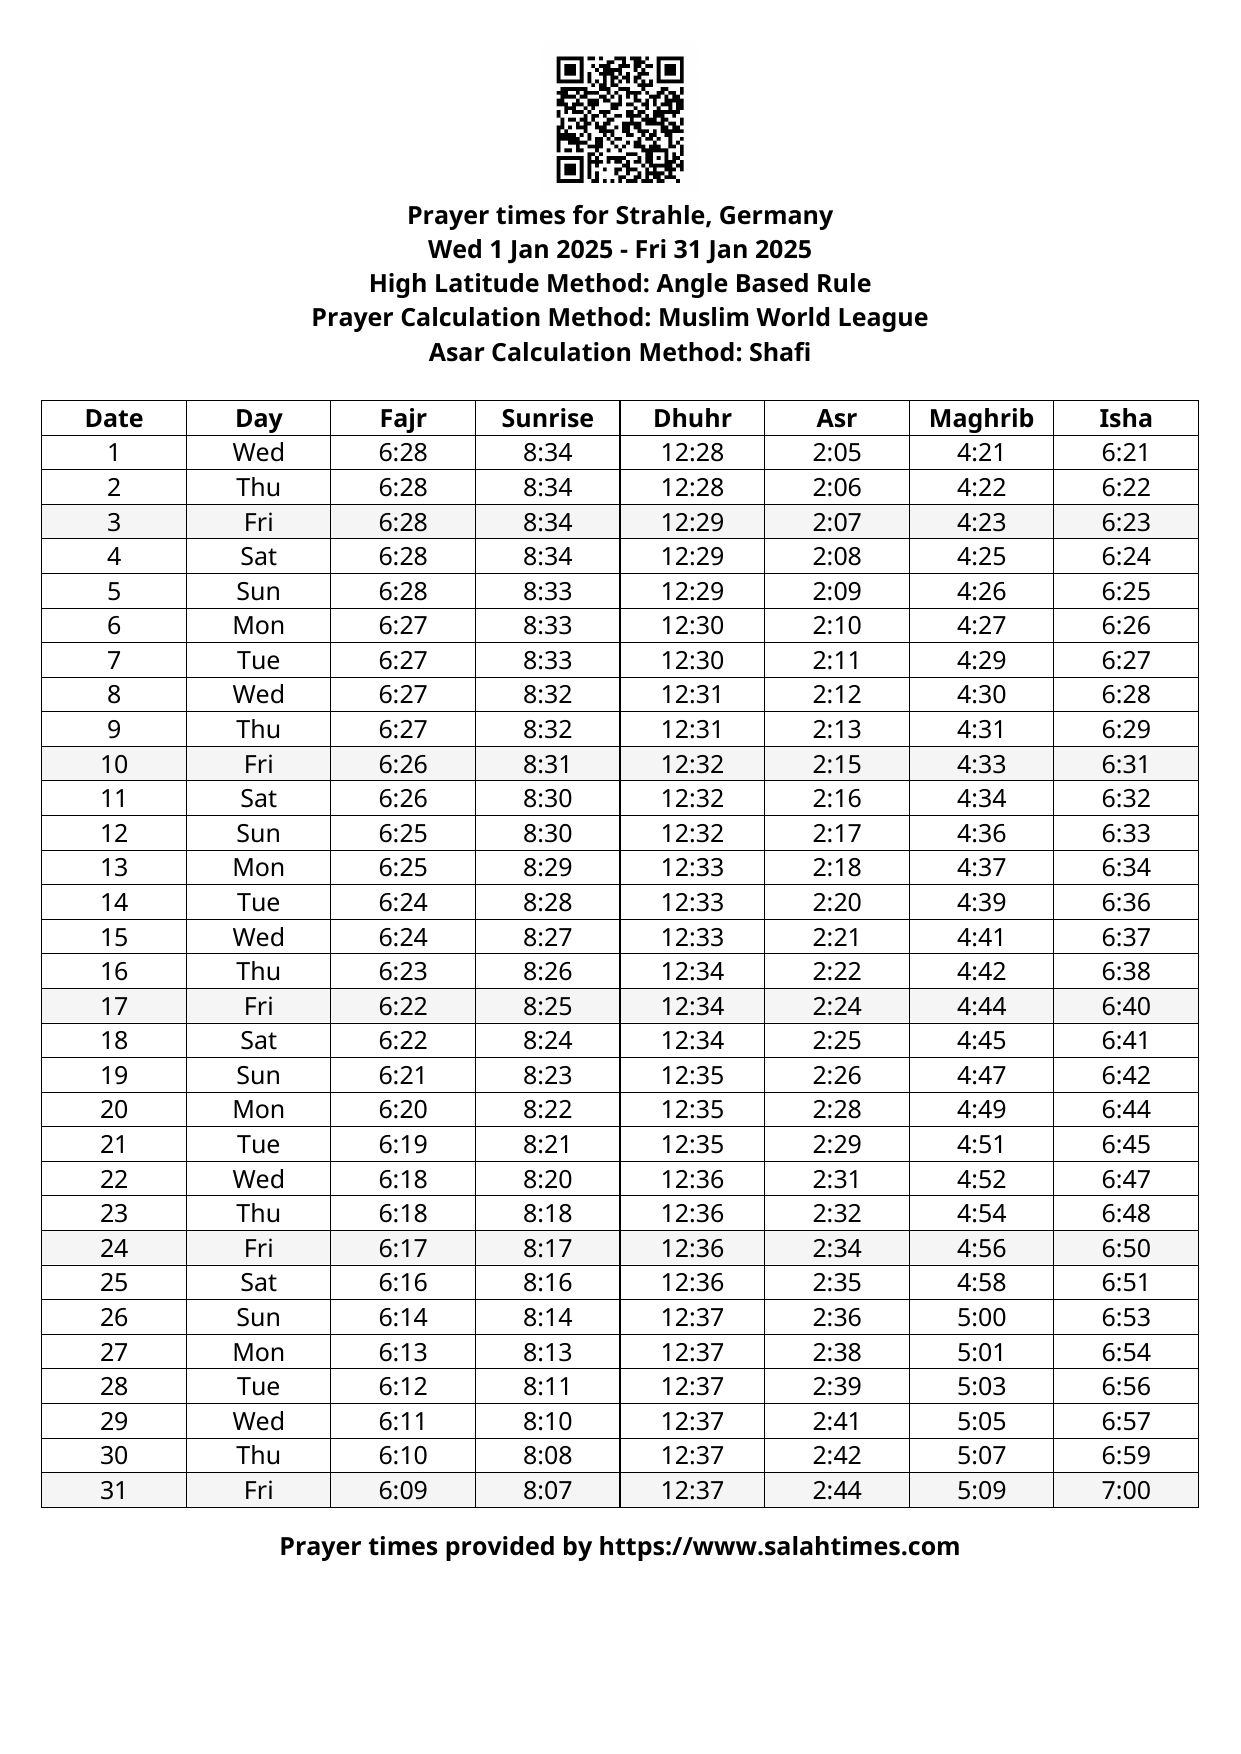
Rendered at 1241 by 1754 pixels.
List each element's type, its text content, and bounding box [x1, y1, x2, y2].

table_header Maghrib [910, 401, 1053, 434]
table_cell Fri [187, 747, 330, 780]
table_cell 6:29 [1054, 712, 1198, 746]
table_cell Sun [187, 816, 330, 849]
table_cell 6:50 [1054, 1231, 1198, 1264]
table_cell 2:31 [765, 1162, 909, 1195]
table_cell 6:18 [331, 1196, 475, 1230]
table_cell 2:28 [765, 1093, 909, 1126]
table_cell Sat [187, 539, 330, 573]
table_cell Sat [187, 781, 330, 815]
table_cell Mon [187, 609, 330, 642]
table_cell 12:33 [621, 851, 764, 884]
table_cell 8:31 [476, 747, 619, 780]
table_cell 4:41 [910, 920, 1053, 953]
table_cell 4:37 [910, 851, 1053, 884]
table_cell 8:33 [476, 574, 619, 607]
text High Latitude Method: Angle Based Rule [42, 266, 1198, 300]
table_cell 4:52 [910, 1162, 1053, 1195]
table_cell 4:30 [910, 678, 1053, 711]
table_cell Mon [187, 1093, 330, 1126]
table_cell 6:18 [331, 1162, 475, 1195]
table_cell Wed [187, 920, 330, 953]
table_cell 2:26 [765, 1058, 909, 1092]
table_cell 4:45 [910, 1024, 1053, 1057]
table_cell 4:36 [910, 816, 1053, 849]
table_cell 28 [42, 1369, 186, 1403]
text Prayer times for Strahle, Germany [42, 198, 1198, 232]
table_cell 6:25 [331, 816, 475, 849]
table_cell 2:10 [765, 609, 909, 642]
table_cell 2:15 [765, 747, 909, 780]
table_cell Thu [187, 954, 330, 988]
table_cell 12:28 [621, 470, 764, 504]
table_cell 8:32 [476, 712, 619, 746]
table_cell Thu [187, 1439, 330, 1472]
table_cell Wed [187, 678, 330, 711]
table_cell 6:48 [1054, 1196, 1198, 1230]
table_header Sunrise [476, 401, 619, 434]
table_cell 14 [42, 885, 186, 919]
table_cell Thu [187, 712, 330, 746]
table_cell 6:57 [1054, 1404, 1198, 1437]
table_cell 4:34 [910, 781, 1053, 815]
table_cell 4:47 [910, 1058, 1053, 1092]
table_cell 6:24 [331, 885, 475, 919]
table_cell 4:44 [910, 989, 1053, 1022]
table_cell 6:22 [1054, 470, 1198, 504]
table_cell 25 [42, 1266, 186, 1299]
table_cell 12:35 [621, 1127, 764, 1161]
table_cell 6:28 [331, 505, 475, 538]
table_cell Tue [187, 643, 330, 677]
table_cell 6:36 [1054, 885, 1198, 919]
table_cell 12:35 [621, 1093, 764, 1126]
table_cell 12:34 [621, 1024, 764, 1057]
table_cell 8:08 [476, 1439, 619, 1472]
table_cell 12:36 [621, 1162, 764, 1195]
table_cell 6:23 [1054, 505, 1198, 538]
table_cell 12:35 [621, 1058, 764, 1092]
table_cell Mon [187, 1335, 330, 1368]
table_cell 8:24 [476, 1024, 619, 1057]
table_cell 12:37 [621, 1335, 764, 1368]
table_cell 4 [42, 539, 186, 573]
table_cell 31 [42, 1473, 186, 1507]
table_cell 8:14 [476, 1300, 619, 1334]
table_cell 2:06 [765, 470, 909, 504]
table_cell 9 [42, 712, 186, 746]
table_cell 8:34 [476, 436, 619, 469]
table_cell 12:37 [621, 1439, 764, 1472]
table_cell Thu [187, 470, 330, 504]
table_cell 2:18 [765, 851, 909, 884]
table_cell 6:12 [331, 1369, 475, 1403]
table_cell 6:38 [1054, 954, 1198, 988]
table_cell 6:54 [1054, 1335, 1198, 1368]
table_cell 8:25 [476, 989, 619, 1022]
table_cell 12:34 [621, 989, 764, 1022]
table_cell 4:54 [910, 1196, 1053, 1230]
table_cell 7:00 [1054, 1473, 1198, 1507]
table_cell Sat [187, 1024, 330, 1057]
table_cell 5:00 [910, 1300, 1053, 1334]
text Wed 1 Jan 2025 - Fri 31 Jan 2025 [42, 232, 1198, 266]
table_cell 2:29 [765, 1127, 909, 1161]
table_cell 8:22 [476, 1093, 619, 1126]
table_cell 12:37 [621, 1300, 764, 1334]
table_cell 12:32 [621, 747, 764, 780]
table_cell 4:58 [910, 1266, 1053, 1299]
table_cell 6:41 [1054, 1024, 1198, 1057]
table_cell 5:01 [910, 1335, 1053, 1368]
table_cell 4:51 [910, 1127, 1053, 1161]
table_cell 8:30 [476, 781, 619, 815]
table_cell 8:07 [476, 1473, 619, 1507]
table_cell 5 [42, 574, 186, 607]
table_cell 8:34 [476, 539, 619, 573]
table_cell 8:17 [476, 1231, 619, 1264]
table_cell 6:37 [1054, 920, 1198, 953]
table_cell 6:24 [1054, 539, 1198, 573]
table_cell 4:27 [910, 609, 1053, 642]
table_cell 6:28 [1054, 678, 1198, 711]
table_cell 6:28 [331, 539, 475, 573]
table_cell 6:44 [1054, 1093, 1198, 1126]
table_cell 2:35 [765, 1266, 909, 1299]
table_cell 8 [42, 678, 186, 711]
table_cell 2:17 [765, 816, 909, 849]
table_cell 6:28 [331, 574, 475, 607]
table_cell 2:44 [765, 1473, 909, 1507]
table_cell 8:34 [476, 470, 619, 504]
table_cell 10 [42, 747, 186, 780]
table_cell 2:39 [765, 1369, 909, 1403]
table_cell 2:12 [765, 678, 909, 711]
table_cell 2:13 [765, 712, 909, 746]
table_cell Wed [187, 1404, 330, 1437]
table_cell 4:39 [910, 885, 1053, 919]
table_cell 12:28 [621, 436, 764, 469]
table_cell 4:33 [910, 747, 1053, 780]
table_cell 2:07 [765, 505, 909, 538]
table_cell 6:27 [1054, 643, 1198, 677]
table_cell 6:26 [331, 781, 475, 815]
table_cell 7 [42, 643, 186, 677]
table_cell 8:28 [476, 885, 619, 919]
table_cell 6:11 [331, 1404, 475, 1437]
table_cell 8:18 [476, 1196, 619, 1230]
text Prayer Calculation Method: Muslim World League [42, 300, 1198, 334]
table_cell 6:27 [331, 609, 475, 642]
table_cell 2 [42, 470, 186, 504]
table_cell Sat [187, 1266, 330, 1299]
table_cell Thu [187, 1196, 330, 1230]
table_cell 6:21 [1054, 436, 1198, 469]
table_cell 2:08 [765, 539, 909, 573]
table_cell 2:16 [765, 781, 909, 815]
table_cell 4:29 [910, 643, 1053, 677]
table_cell 6:59 [1054, 1439, 1198, 1472]
table_cell 6:14 [331, 1300, 475, 1334]
table_cell Fri [187, 989, 330, 1022]
table_cell 2:25 [765, 1024, 909, 1057]
table_cell 12:37 [621, 1473, 764, 1507]
table_cell 27 [42, 1335, 186, 1368]
table_cell 2:34 [765, 1231, 909, 1264]
table_cell 4:49 [910, 1093, 1053, 1126]
table_cell 8:26 [476, 954, 619, 988]
table_cell 19 [42, 1058, 186, 1092]
table_cell 6:28 [331, 470, 475, 504]
table_cell 8:30 [476, 816, 619, 849]
table_cell 6:22 [331, 989, 475, 1022]
table_cell 1 [42, 436, 186, 469]
table_cell 6:27 [331, 712, 475, 746]
table_cell 2:38 [765, 1335, 909, 1368]
table_cell 18 [42, 1024, 186, 1057]
table_cell 6:25 [331, 851, 475, 884]
table_cell 21 [42, 1127, 186, 1161]
table_cell 5:09 [910, 1473, 1053, 1507]
table_cell 6:56 [1054, 1369, 1198, 1403]
table_cell Fri [187, 1473, 330, 1507]
table_cell 4:21 [910, 436, 1053, 469]
table_cell Sun [187, 574, 330, 607]
table_cell 8:13 [476, 1335, 619, 1368]
table_cell 6:26 [1054, 609, 1198, 642]
table_cell 20 [42, 1093, 186, 1126]
table_cell 8:16 [476, 1266, 619, 1299]
table_cell 8:33 [476, 609, 619, 642]
table_cell 8:29 [476, 851, 619, 884]
table_cell 12:29 [621, 539, 764, 573]
table_cell Tue [187, 885, 330, 919]
table_header Day [187, 401, 330, 434]
table_cell Fri [187, 1231, 330, 1264]
table_cell 6:42 [1054, 1058, 1198, 1092]
text Prayer times provided by https://www.salahtimes.com [42, 1528, 1198, 1563]
table_cell 24 [42, 1231, 186, 1264]
table_cell 8:20 [476, 1162, 619, 1195]
table_cell 11 [42, 781, 186, 815]
table_cell 6:31 [1054, 747, 1198, 780]
table_header Fajr [331, 401, 475, 434]
table_cell Wed [187, 436, 330, 469]
table_cell 12:37 [621, 1369, 764, 1403]
table_cell 6 [42, 609, 186, 642]
table_cell Wed [187, 1162, 330, 1195]
table_cell 12:32 [621, 781, 764, 815]
table_cell 5:07 [910, 1439, 1053, 1472]
table_cell 6:13 [331, 1335, 475, 1368]
table_cell 2:21 [765, 920, 909, 953]
table_cell 8:21 [476, 1127, 619, 1161]
table_cell Mon [187, 851, 330, 884]
table_cell 6:34 [1054, 851, 1198, 884]
table_cell 6:26 [331, 747, 475, 780]
table_cell 6:17 [331, 1231, 475, 1264]
table_cell 23 [42, 1196, 186, 1230]
table_cell 2:11 [765, 643, 909, 677]
table_cell 8:23 [476, 1058, 619, 1092]
table_cell 12 [42, 816, 186, 849]
table_cell 4:56 [910, 1231, 1053, 1264]
table_header Dhuhr [621, 401, 764, 434]
table_cell 8:11 [476, 1369, 619, 1403]
table_cell 12:36 [621, 1231, 764, 1264]
table_cell 12:29 [621, 574, 764, 607]
table_cell 12:32 [621, 816, 764, 849]
table_cell 2:20 [765, 885, 909, 919]
table_cell 2:36 [765, 1300, 909, 1334]
table_cell 6:28 [331, 436, 475, 469]
table_cell 6:45 [1054, 1127, 1198, 1161]
table_cell 17 [42, 989, 186, 1022]
table_cell 8:32 [476, 678, 619, 711]
table_cell Sun [187, 1058, 330, 1092]
table_cell 12:31 [621, 678, 764, 711]
table_cell 6:33 [1054, 816, 1198, 849]
table_cell 12:30 [621, 609, 764, 642]
table_cell 6:47 [1054, 1162, 1198, 1195]
table_cell 6:21 [331, 1058, 475, 1092]
table_cell 6:09 [331, 1473, 475, 1507]
table_cell 12:34 [621, 954, 764, 988]
table_cell 4:31 [910, 712, 1053, 746]
picture [542, 41, 699, 198]
table_cell 3 [42, 505, 186, 538]
table_cell Tue [187, 1127, 330, 1161]
table_cell 2:09 [765, 574, 909, 607]
table_cell 8:34 [476, 505, 619, 538]
table_cell 16 [42, 954, 186, 988]
table_cell 2:32 [765, 1196, 909, 1230]
table_cell 6:27 [331, 643, 475, 677]
table_cell 2:41 [765, 1404, 909, 1437]
table_cell 12:36 [621, 1266, 764, 1299]
table_cell 6:27 [331, 678, 475, 711]
table_cell 6:22 [331, 1024, 475, 1057]
table_cell 6:40 [1054, 989, 1198, 1022]
table_cell 4:42 [910, 954, 1053, 988]
table_cell 6:32 [1054, 781, 1198, 815]
table_cell Tue [187, 1369, 330, 1403]
table_cell 6:24 [331, 920, 475, 953]
table_cell 4:23 [910, 505, 1053, 538]
table_cell 2:42 [765, 1439, 909, 1472]
table_cell 6:20 [331, 1093, 475, 1126]
table_cell 30 [42, 1439, 186, 1472]
text Asar Calculation Method: Shafi [42, 334, 1198, 368]
table_cell 26 [42, 1300, 186, 1334]
table_cell Sun [187, 1300, 330, 1334]
table_header Date [42, 401, 186, 434]
table_cell 6:53 [1054, 1300, 1198, 1334]
table_cell 8:33 [476, 643, 619, 677]
table_cell 6:25 [1054, 574, 1198, 607]
table_cell 12:31 [621, 712, 764, 746]
table_cell 6:16 [331, 1266, 475, 1299]
table_cell 2:05 [765, 436, 909, 469]
table_cell 5:05 [910, 1404, 1053, 1437]
table_cell 2:22 [765, 954, 909, 988]
table_cell 12:33 [621, 920, 764, 953]
table_cell Fri [187, 505, 330, 538]
table_cell 2:24 [765, 989, 909, 1022]
table_cell 15 [42, 920, 186, 953]
table_cell 12:29 [621, 505, 764, 538]
table_cell 12:36 [621, 1196, 764, 1230]
table_cell 4:22 [910, 470, 1053, 504]
table_cell 12:33 [621, 885, 764, 919]
table_cell 12:37 [621, 1404, 764, 1437]
table_cell 4:25 [910, 539, 1053, 573]
table_cell 6:19 [331, 1127, 475, 1161]
table_cell 6:51 [1054, 1266, 1198, 1299]
table_cell 22 [42, 1162, 186, 1195]
table_cell 29 [42, 1404, 186, 1437]
table_cell 8:10 [476, 1404, 619, 1437]
table_cell 4:26 [910, 574, 1053, 607]
table_cell 6:10 [331, 1439, 475, 1472]
table_cell 6:23 [331, 954, 475, 988]
table_cell 8:27 [476, 920, 619, 953]
table_cell 5:03 [910, 1369, 1053, 1403]
table_cell 12:30 [621, 643, 764, 677]
table_header Asr [765, 401, 909, 434]
table_header Isha [1054, 401, 1198, 434]
table_cell 13 [42, 851, 186, 884]
